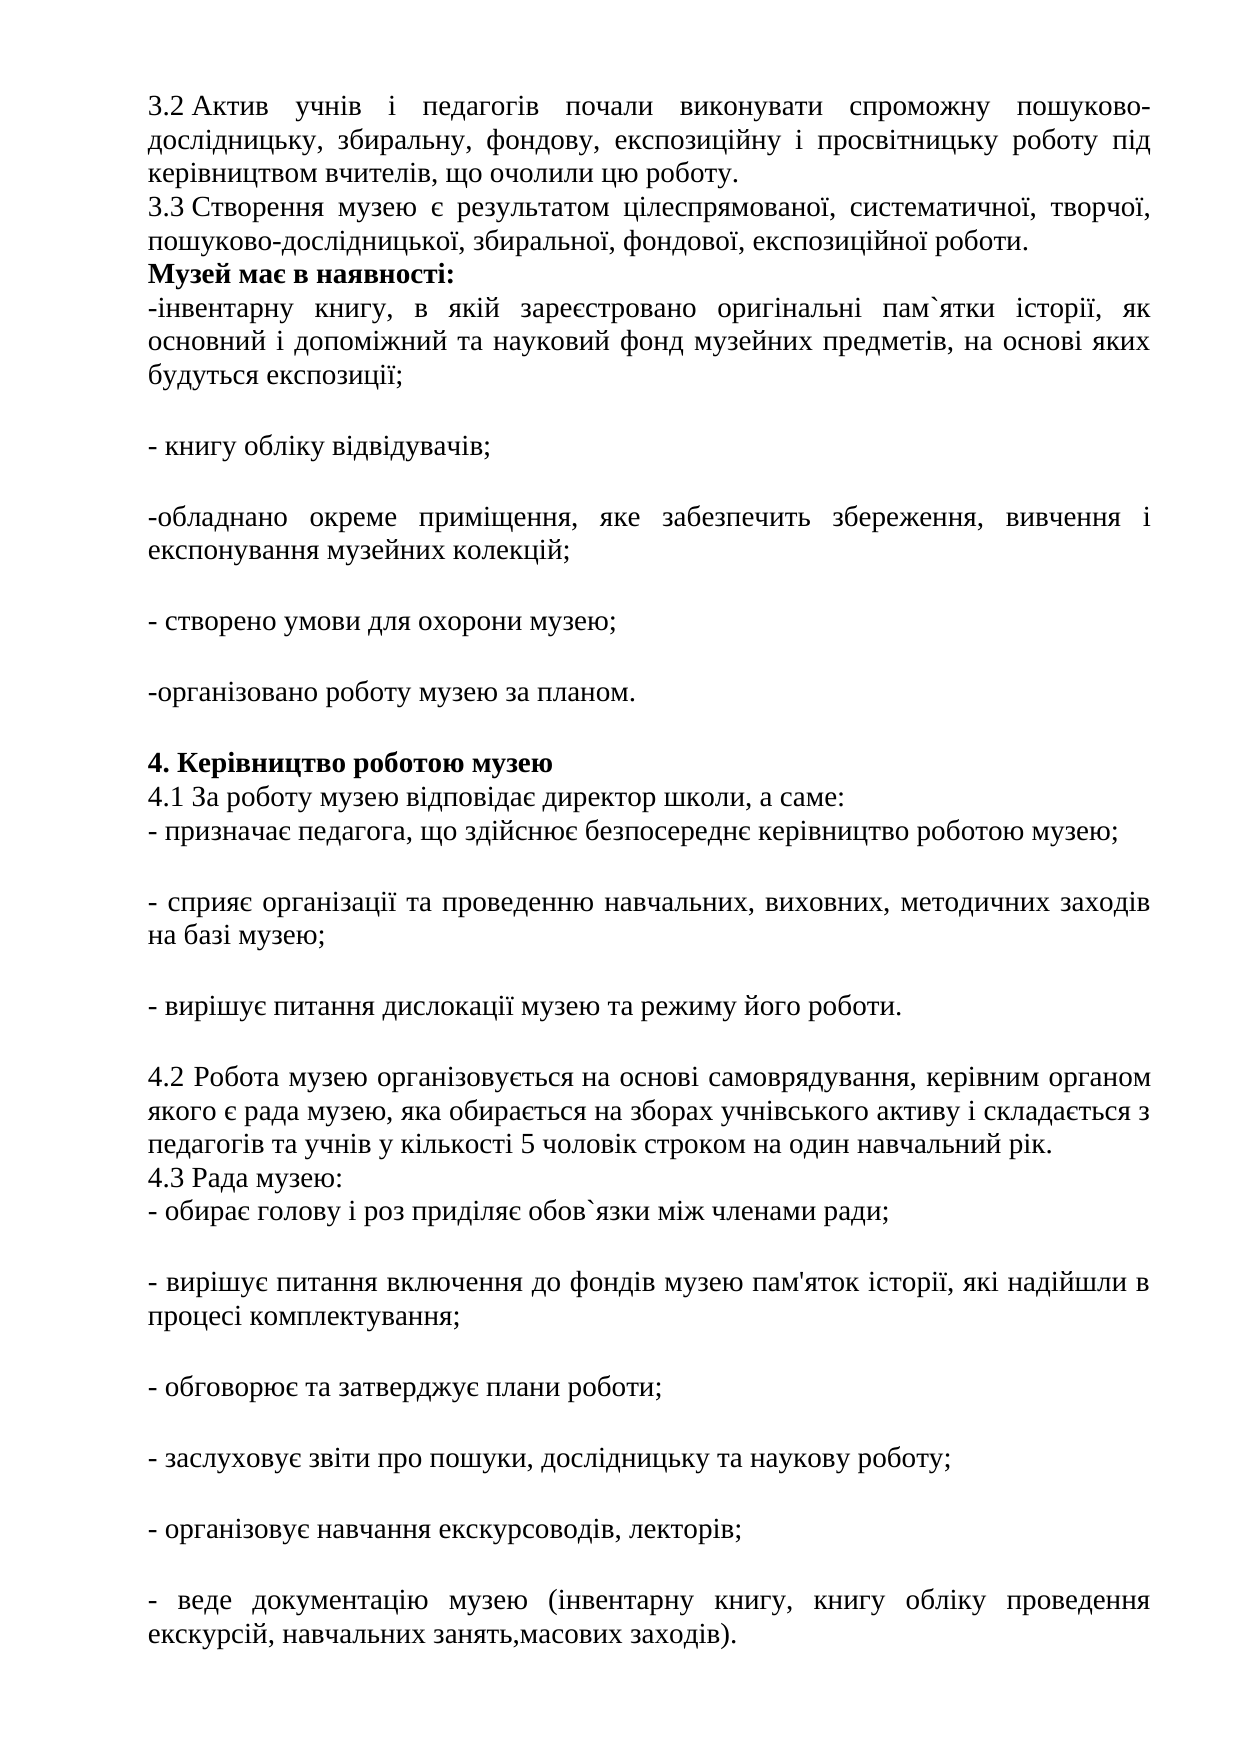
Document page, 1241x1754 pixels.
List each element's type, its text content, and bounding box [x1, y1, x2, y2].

text -організовано роботу музею за планом. [148, 674, 1152, 708]
text - організовує навчання екскурсоводів, лекторів; [148, 1511, 1152, 1545]
text - заслуховує звіти про пошуки, дослідницьку та наукову роботу; [148, 1440, 1152, 1474]
text 3.3 Створення музею є результатом цілеспрямованої, систематичної, творчої, пошуково-дослідницької, збиральної, фондової, експозиційної роботи. [148, 189, 1152, 256]
text - книгу обліку відвідувачів; [148, 428, 1152, 461]
text - вирішує питання дислокації музею та режиму його роботи. [148, 988, 1152, 1022]
text - обирає голову і роз приділяє обов`язки між членами ради; [148, 1193, 1152, 1227]
text - сприяє організації та проведенню навчальних, виховних, методичних заходів на базі музею; [148, 884, 1152, 951]
text 4.2 Робота музею організовується на основі самоврядування, керівним органом якого є рада музею, яка обирається на зборах учнівського активу і складається з педагогів та учнів у кількості 5 чоловік строком на один навчальний рік. [148, 1059, 1152, 1160]
text -обладнано окреме приміщення, яке забезпечить збереження, вивчення і експонування музейних колекцій; [148, 499, 1152, 566]
text 3.2 Актив учнів і педагогів почали виконувати спроможну пошуково-дослідницьку, збиральну, фондову, експозиційну і просвітницьку роботу під керівництвом вчителів, що очолили цю роботу. [148, 88, 1152, 189]
text 4.3 Рада музею: [148, 1160, 1152, 1193]
text Музей має в наявності: [148, 256, 1152, 290]
text - створено умови для охорони музею; [148, 603, 1152, 637]
text 4.1 За роботу музею відповідає директор школи, а саме: [148, 779, 1152, 813]
text - вирішує питання включення до фондів музею пам'яток історії, які надійшли в процесі комплектування; [148, 1264, 1152, 1332]
text - призначає педагога, що здійснює безпосереднє керівництво роботою музею; [148, 813, 1152, 846]
text 4. Керівництво роботою музею [148, 746, 1152, 779]
text - обговорює та затверджує плани роботи; [148, 1369, 1152, 1403]
text -інвентарну книгу, в якій зареєстровано оригінальні пам`ятки історії, як основний і допоміжний та науковий фонд музейних предметів, на основі яких будуться експозиції; [148, 290, 1152, 390]
text - веде документацію музею (інвентарну книгу, книгу обліку проведення екскурсій, навчальних занять,масових заходів). [148, 1582, 1152, 1649]
